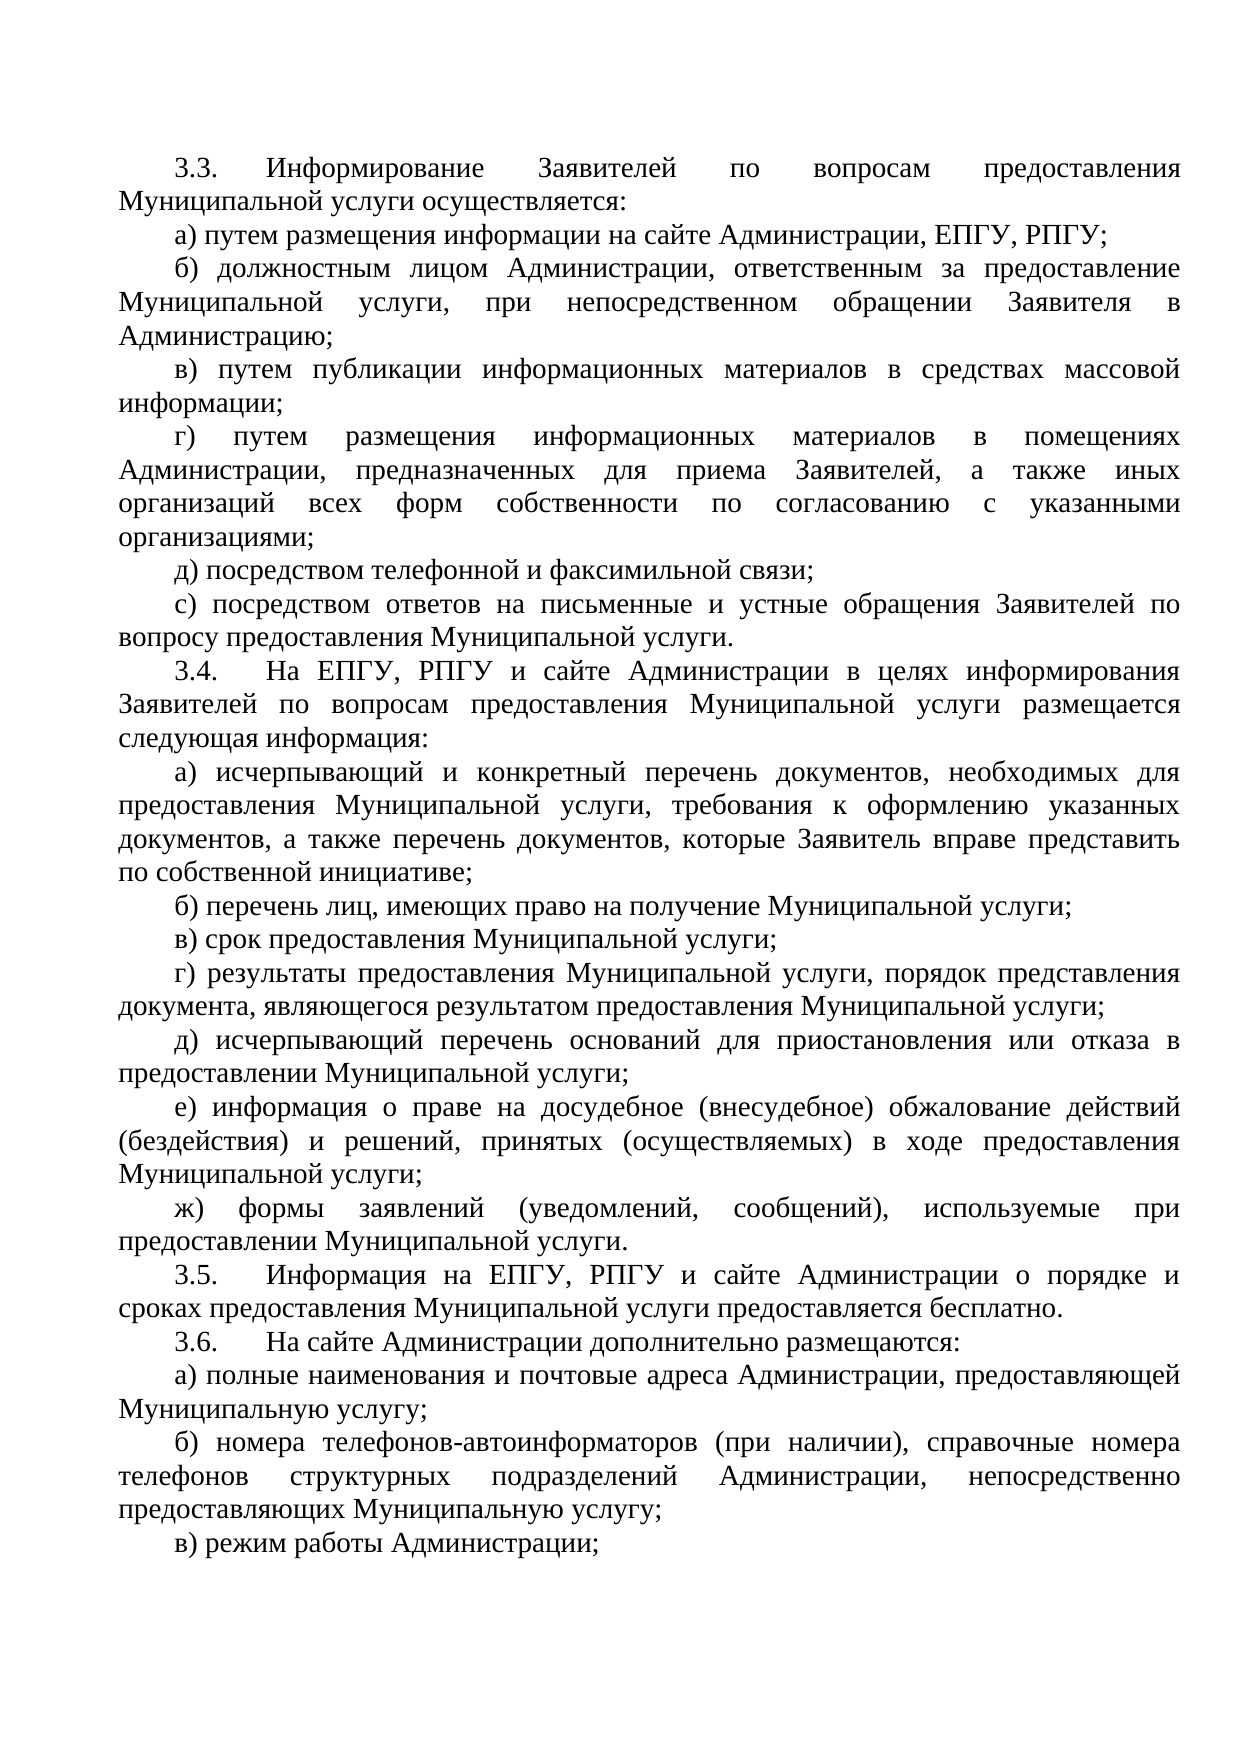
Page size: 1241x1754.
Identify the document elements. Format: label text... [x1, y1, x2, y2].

text е) информация о праве на досудебное (внесудебное) обжалование действий (бездействия) и решений, принятых (осуществляемых) в ходе предоставления Муниципальной услуги; [118, 1089, 1181, 1190]
text б) перечень лиц, имеющих право на получение Муниципальной услуги; [118, 888, 1181, 921]
text г) результаты предоставления Муниципальной услуги, порядок представления документа, являющегося результатом предоставления Муниципальной услуги; [118, 955, 1181, 1022]
text б) должностным лицом Администрации, ответственным за предоставление Муниципальной услуги, при непосредственном обращении Заявителя в Администрацию; [118, 251, 1181, 351]
text 3.4. На ЕПГУ, РПГУ и сайте Администрации в целях информирования Заявителей по вопросам предоставления Муниципальной услуги размещается следующая информация: [118, 653, 1181, 754]
text с) посредством ответов на письменные и устные обращения Заявителей по вопросу предоставления Муниципальной услуги. [118, 586, 1181, 653]
text в) срок предоставления Муниципальной услуги; [118, 921, 1181, 955]
text 3.5. Информация на ЕПГУ, РПГУ и сайте Администрации о порядке и сроках предоставления Муниципальной услуги предоставляется бесплатно. [118, 1257, 1181, 1324]
text ж) формы заявлений (уведомлений, сообщений), используемые при предоставлении Муниципальной услуги. [118, 1190, 1181, 1257]
text а) путем размещения информации на сайте Администрации, ЕПГУ, РПГУ; [118, 217, 1181, 251]
text д) исчерпывающий перечень оснований для приостановления или отказа в предоставлении Муниципальной услуги; [118, 1022, 1181, 1089]
text а) полные наименования и почтовые адреса Администрации, предоставляющей Муниципальную услугу; [118, 1357, 1181, 1424]
text 3.6. На сайте Администрации дополнительно размещаются: [118, 1324, 1181, 1357]
text д) посредством телефонной и факсимильной связи; [118, 552, 1181, 586]
text г) путем размещения информационных материалов в помещениях Администрации, предназначенных для приема Заявителей, а также иных организаций всех форм собственности по согласованию с указанными организациями; [118, 418, 1181, 552]
text а) исчерпывающий и конкретный перечень документов, необходимых для предоставления Муниципальной услуги, требования к оформлению указанных документов, а также перечень документов, которые Заявитель вправе представить по собственной инициативе; [118, 754, 1181, 888]
text в) путем публикации информационных материалов в средствах массовой информации; [118, 351, 1181, 418]
text б) номера телефонов-автоинформаторов (при наличии), справочные номера телефонов структурных подразделений Администрации, непосредственно предоставляющих Муниципальную услугу; [118, 1424, 1181, 1525]
text в) режим работы Администрации; [118, 1525, 1181, 1559]
text 3.3. Информирование Заявителей по вопросам предоставления Муниципальной услуги осуществляется: [118, 150, 1181, 217]
